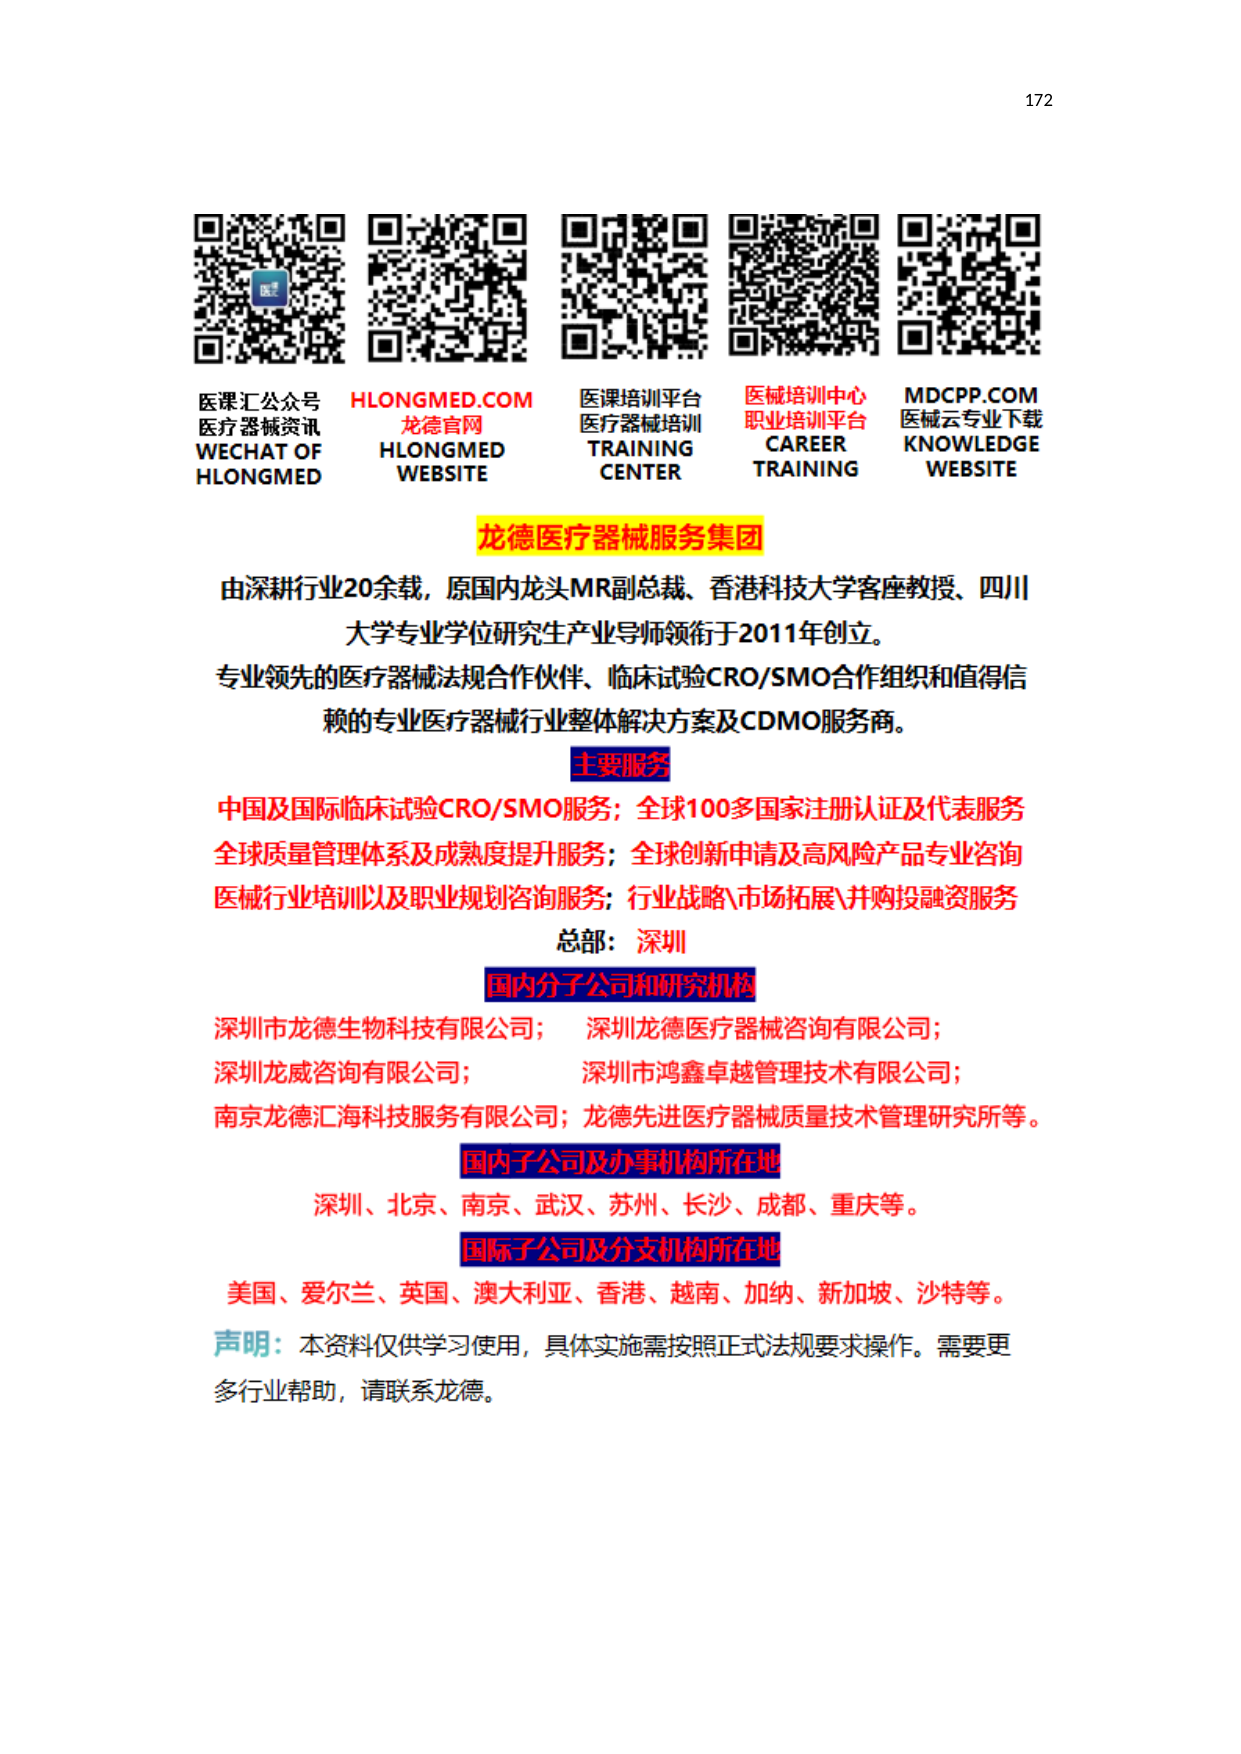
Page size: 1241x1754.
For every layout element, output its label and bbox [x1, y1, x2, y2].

picture [192, 214, 1048, 1420]
